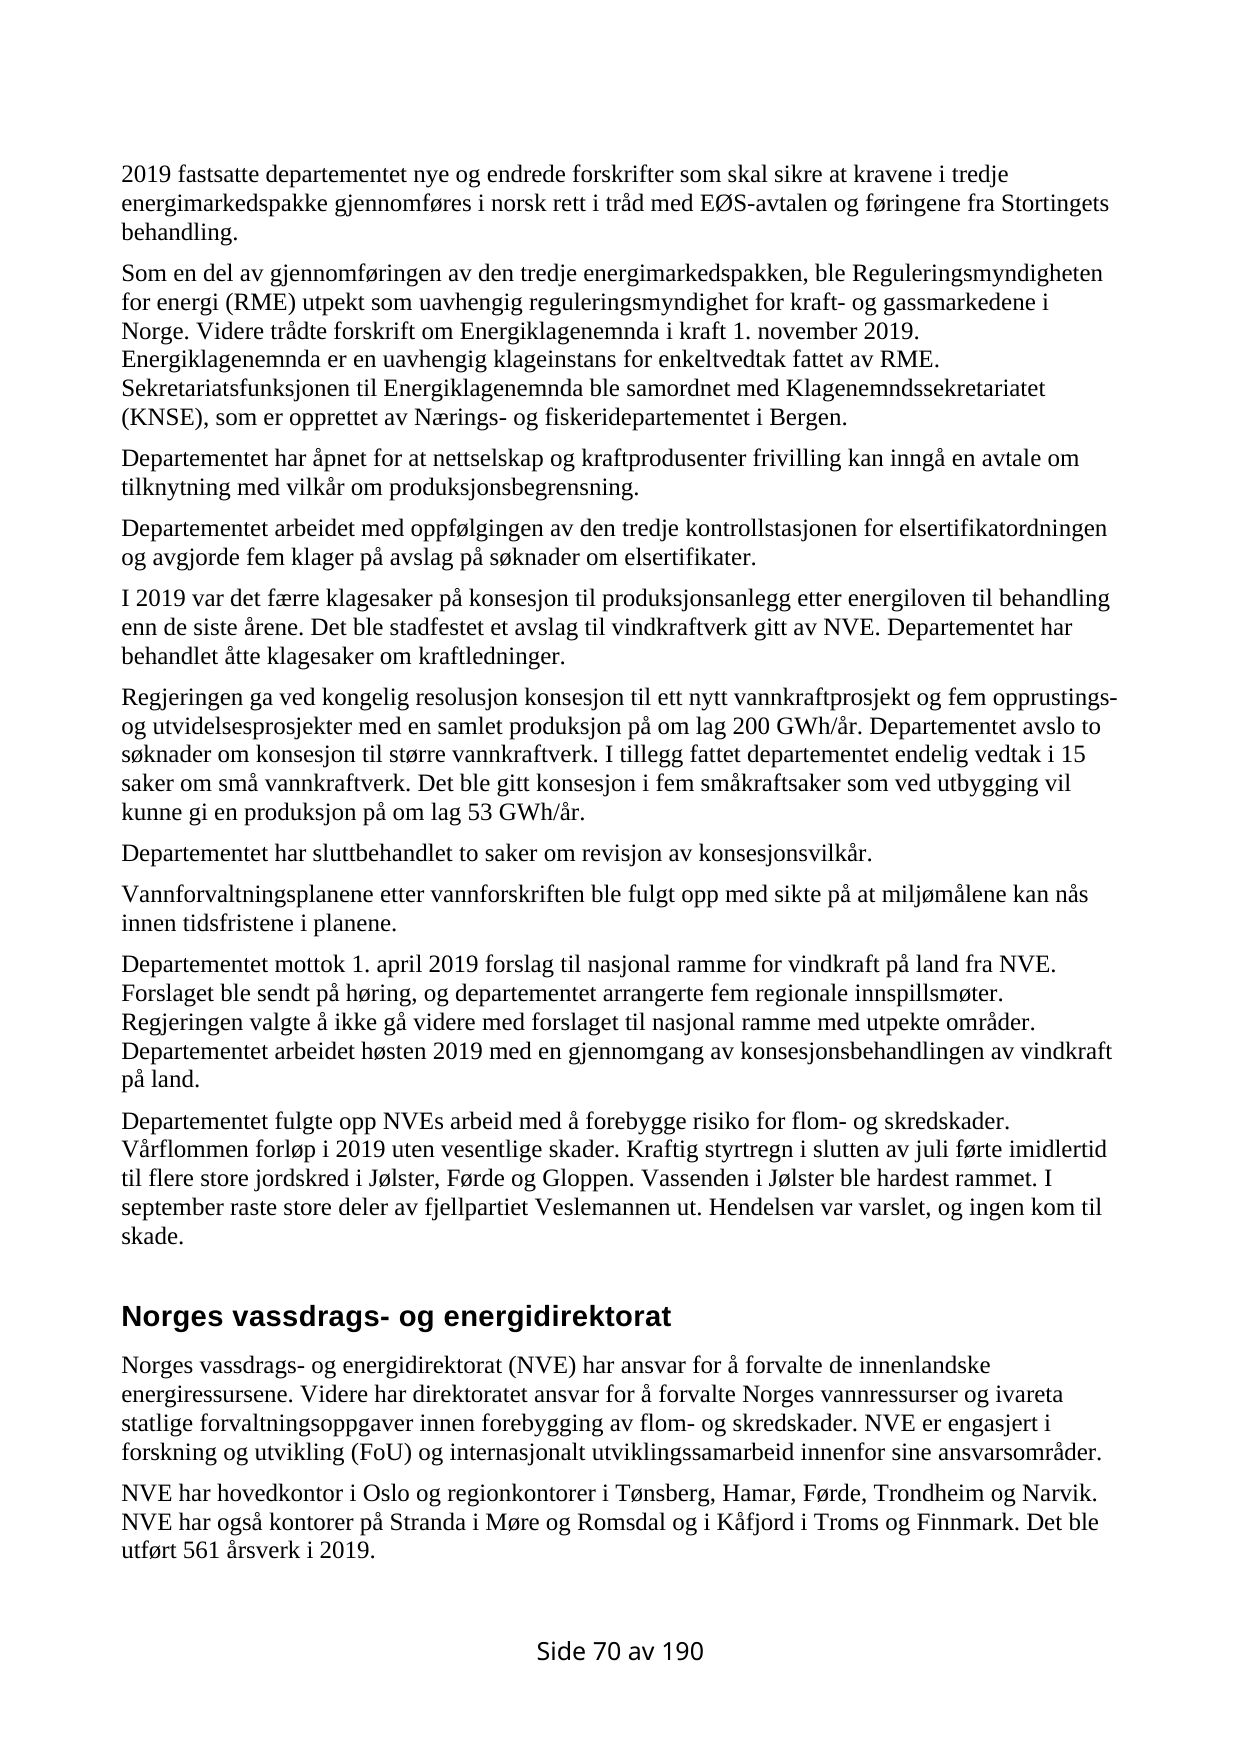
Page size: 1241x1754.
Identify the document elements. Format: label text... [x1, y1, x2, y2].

text Departementet har sluttbehandlet to saker om revisjon av konsesjonsvilkår. [121, 838, 1119, 867]
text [121, 159, 1119, 246]
text NVE har hovedkontor i Oslo og regionkontorer i Tønsberg, Hamar, Førde, Trondheim og Narvik. NVE har også kontorer på Stranda i Møre og Romsdal og i Kåfjord i Troms og Finnmark. Det ble utført 561 årsverk i 2019. [121, 1478, 1119, 1564]
subtitle Norges vassdrags- og energidirektorat [121, 1299, 1119, 1333]
text Departementet har åpnet for at nettselskap og kraftprodusenter frivilling kan inngå en avtale om tilknytning med vilkår om produksjonsbegrensning. [121, 443, 1119, 501]
text I 2019 var det færre klagesaker på konsesjon til produksjonsanlegg etter energiloven til behandling enn de siste årene. Det ble stadfestet et avslag til vindkraftverk gitt av NVE. Departementet har behandlet åtte klagesaker om kraftledninger. [121, 583, 1119, 669]
text Vannforvaltningsplanene etter vannforskriften ble fulgt opp med sikte på at miljømålene kan nås innen tidsfristene i planene. [121, 879, 1119, 937]
text Regjeringen ga ved kongelig resolusjon konsesjon til ett nytt vannkraftprosjekt og fem opprustings- og utvidelsesprosjekter med en samlet produksjon på om lag 200 GWh/år. Departementet avslo to søknader om konsesjon til større vannkraftverk. I tillegg fattet departementet endelig vedtak i 15 saker om små vannkraftverk. Det ble gitt konsesjon i fem småkraftsaker som ved utbygging vil kunne gi en produksjon på om lag 53 GWh/år. [121, 682, 1119, 826]
text Som en del av gjennomføringen av den tredje energimarkedspakken, ble Reguleringsmyndigheten for energi (RME) utpekt som uavhengig reguleringsmyndighet for kraft- og gassmarkedene i Norge. Videre trådte forskrift om Energiklagenemnda i kraft 1. november 2019. Energiklagenemnda er en uavhengig klageinstans for enkeltvedtak fattet av RME. Sekretariatsfunksjonen til Energiklagenemnda ble samordnet med Klagenemndssekretariatet (KNSE), som er opprettet av Nærings- og fiskeridepartementet i Bergen. [121, 258, 1119, 431]
text Norges vassdrags- og energidirektorat (NVE) har ansvar for å forvalte de innenlandske energiressursene. Videre har direktoratet ansvar for å forvalte Norges vannressurser og ivareta statlige forvaltningsoppgaver innen forebygging av flom- og skredskader. NVE er engasjert i forskning og utvikling (FoU) og internasjonalt utviklingssamarbeid innenfor sine ansvarsområder. [121, 1351, 1119, 1466]
text Departementet mottok 1. april 2019 forslag til nasjonal ramme for vindkraft på land fra NVE. Forslaget ble sendt på høring, og departementet arrangerte fem regionale innspillsmøter. Regjeringen valgte å ikke gå videre med forslaget til nasjonal ramme med utpekte områder. Departementet arbeidet høsten 2019 med en gjennomgang av konsesjonsbehandlingen av vindkraft på land. [121, 949, 1119, 1093]
text Departementet fulgte opp NVEs arbeid med å forebygge risiko for flom- og skredskader. Vårflommen forløp i 2019 uten vesentlige skader. Kraftig styrtregn i slutten av juli førte imidlertid til flere store jordskred i Jølster, Førde og Gloppen. Vassenden i Jølster ble hardest rammet. I september raste store deler av fjellpartiet Veslemannen ut. Hendelsen var varslet, og ingen kom til skade. [121, 1106, 1119, 1249]
text Departementet arbeidet med oppfølgingen av den tredje kontrollstasjonen for elsertifikatordningen og avgjorde fem klager på avslag på søknader om elsertifikater. [121, 513, 1119, 571]
